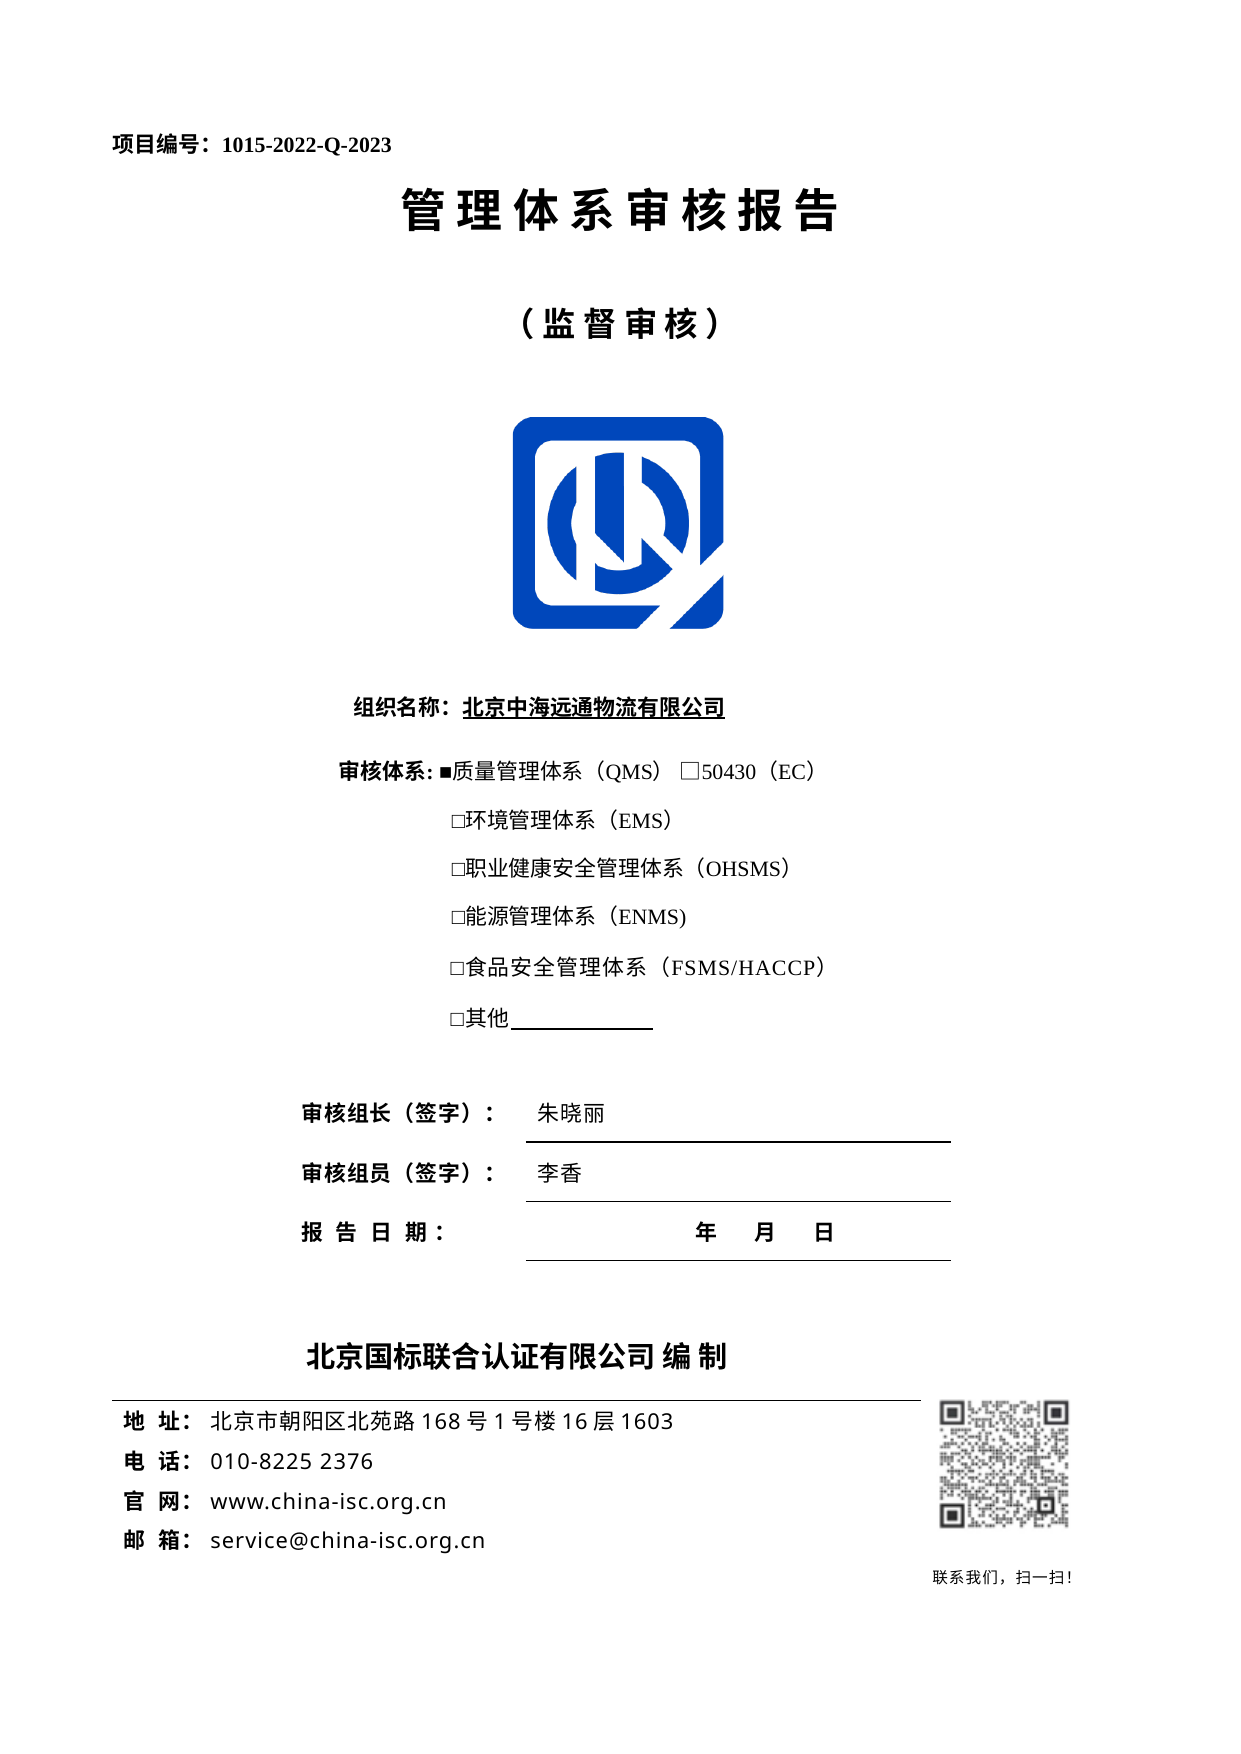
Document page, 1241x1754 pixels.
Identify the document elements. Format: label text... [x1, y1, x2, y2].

table_header 联系我们，扫一扫！ [921, 1323, 1150, 1596]
table_header 朱晓丽 [526, 1083, 951, 1141]
text 项目编号：1015-2022-Q-2023 [112, 127, 1128, 159]
table_cell 审核组员（签字）： [290, 1141, 526, 1201]
table_cell 年 月 日 [526, 1202, 951, 1259]
table_cell 李香 [526, 1143, 951, 1201]
picture [512, 417, 724, 629]
text □其他 [437, 1001, 1128, 1033]
text 组织名称：北京中海远通物流有限公司 [112, 690, 1128, 722]
text □环境管理体系（EMS） [112, 802, 1128, 835]
table_cell 报 告 日 期 ： [290, 1201, 526, 1259]
picture [932, 1395, 1078, 1538]
text □职业健康安全管理体系（OHSMS） [112, 851, 1128, 883]
table_header 北京国标联合认证有限公司 编 制 [112, 1323, 921, 1400]
text □能源管理体系（ENMS) [112, 899, 1128, 931]
table_cell 地 址： 北京市朝阳区北苑路168号1号楼16层1603 电 话： 010-8225 2376 官 网： www.china-isc.org.cn 邮 箱： service@china-isc.org.cn [112, 1401, 921, 1596]
text □食品安全管理体系（FSMS/HACCP） [437, 950, 1128, 982]
table_header 审核组长（签字）： [290, 1083, 526, 1141]
text 审核体系: ■质量管理体系（QMS） □50430（EC） [112, 754, 1128, 786]
text （ 监 督 审 核 ） [112, 290, 1128, 355]
text 管理体系审核报告 [112, 159, 1128, 257]
